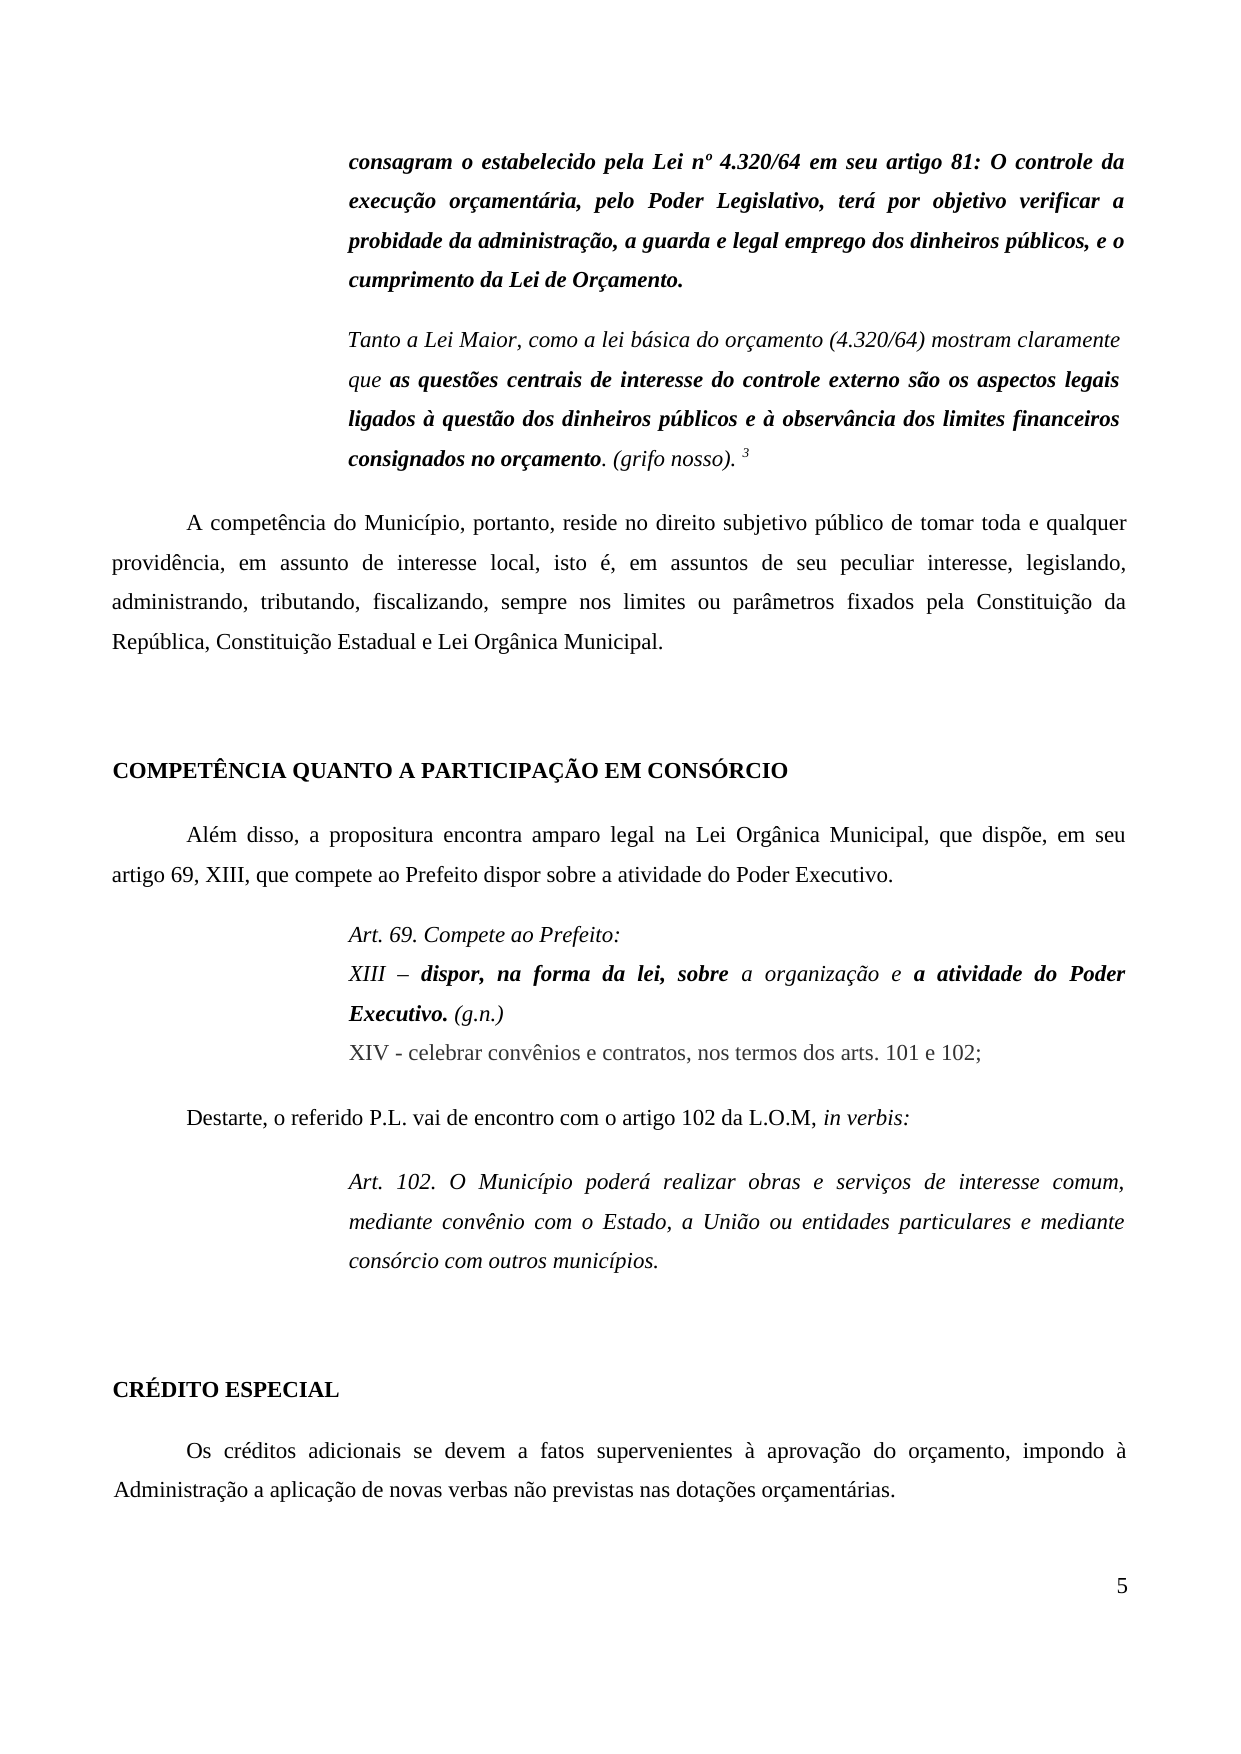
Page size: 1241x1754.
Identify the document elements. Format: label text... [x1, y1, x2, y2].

text XIII – dispor, na forma da lei, sobre a organização e a atividade do Poder Executivo. (g.n.) [348, 961, 1128, 1026]
text Além disso, a propositura encontra amparo legal na Lei Orgânica Municipal, que dispõe, em seu artigo 69, XIII, que compete ao Prefeito dispor sobre a atividade do Poder Executivo. [112, 821, 1128, 887]
text CRÉDITO ESPECIAL [112, 1376, 1128, 1403]
text Art. 69. Compete ao Prefeito: [348, 921, 1081, 947]
text COMPETÊNCIA QUANTO A PARTICIPAÇÃO EM CONSÓRCIO [112, 757, 1128, 783]
text XIV - celebrar convênios e contratos, nos termos dos arts. 101 e 102; [348, 1039, 1128, 1066]
text Destarte, o referido P.L. vai de encontro com o artigo 102 da L.O.M, in verbis: [112, 1104, 1128, 1130]
text A competência do Município, portanto, reside no direito subjetivo público de tomar toda e qualquer providência, em assunto de interesse local, isto é, em assuntos de seu peculiar interesse, legislando, administrando, tributando, fiscalizando, sempre nos limites ou parâmetros fixados pela Constituição da República, Constituição Estadual e Lei Orgânica Municipal. [112, 509, 1128, 654]
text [348, 148, 1128, 292]
text Os créditos adicionais se devem a fatos supervenientes à aprovação do orçamento, impondo à Administração a aplicação de novas verbas não previstas nas dotações orçamentárias. [113, 1437, 1128, 1502]
text Tanto a Lei Maior, como a lei básica do orçamento (4.320/64) mostram claramente que as questões centrais de interesse do controle externo são os aspectos legais ligados à questão dos dinheiros públicos e à observância dos limites financeiros consignados no orçamento. (grifo nosso). 3 [347, 326, 1123, 471]
text Art. 102. O Município poderá realizar obras e serviços de interesse comum, mediante convênio com o Estado, a União ou entidades particulares e mediante consórcio com outros municípios. [348, 1168, 1128, 1274]
